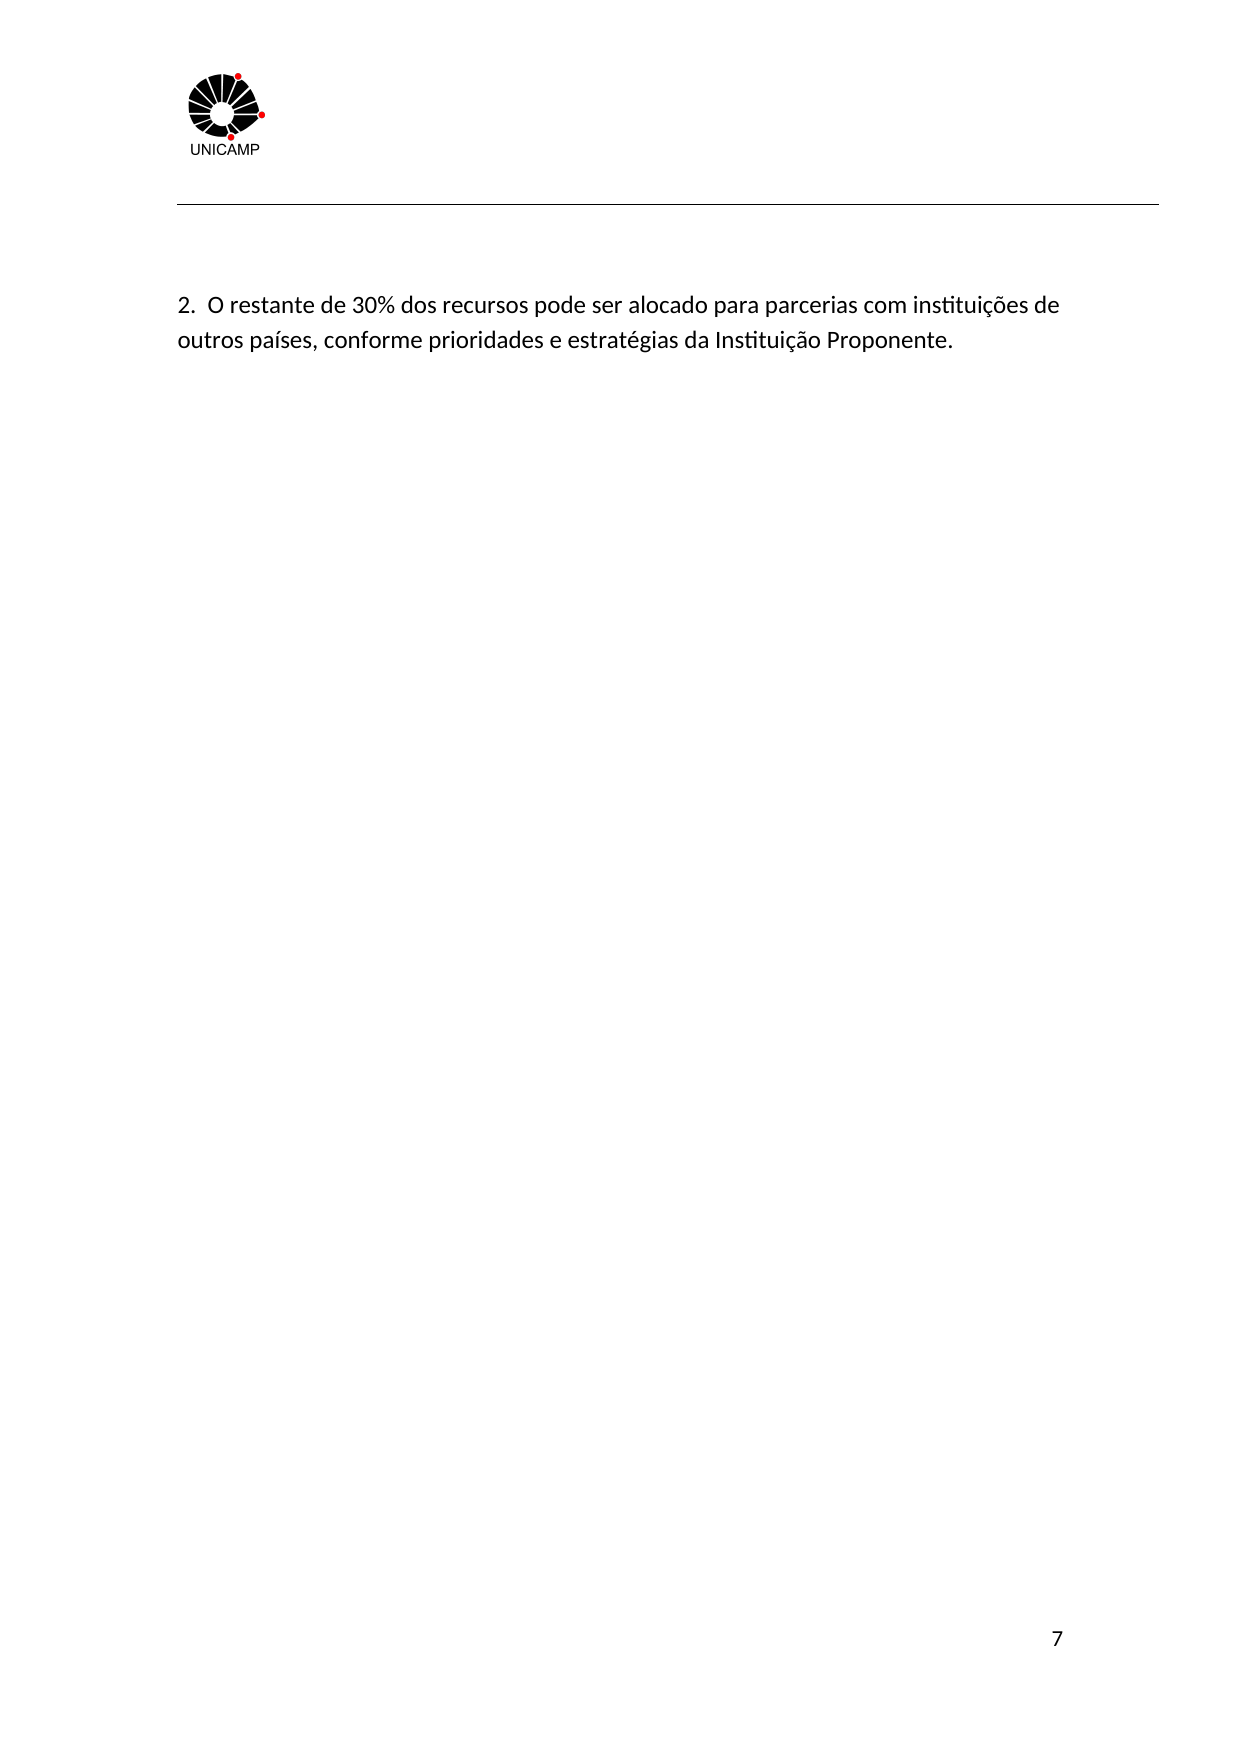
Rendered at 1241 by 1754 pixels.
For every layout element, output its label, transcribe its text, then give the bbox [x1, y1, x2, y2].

text 2. O restante de 30% dos recursos pode ser alocado para parcerias com instituições de outros países, conforme prioridades e estratégias da Instituição Proponente. [177, 289, 1063, 354]
picture [188, 73, 265, 155]
